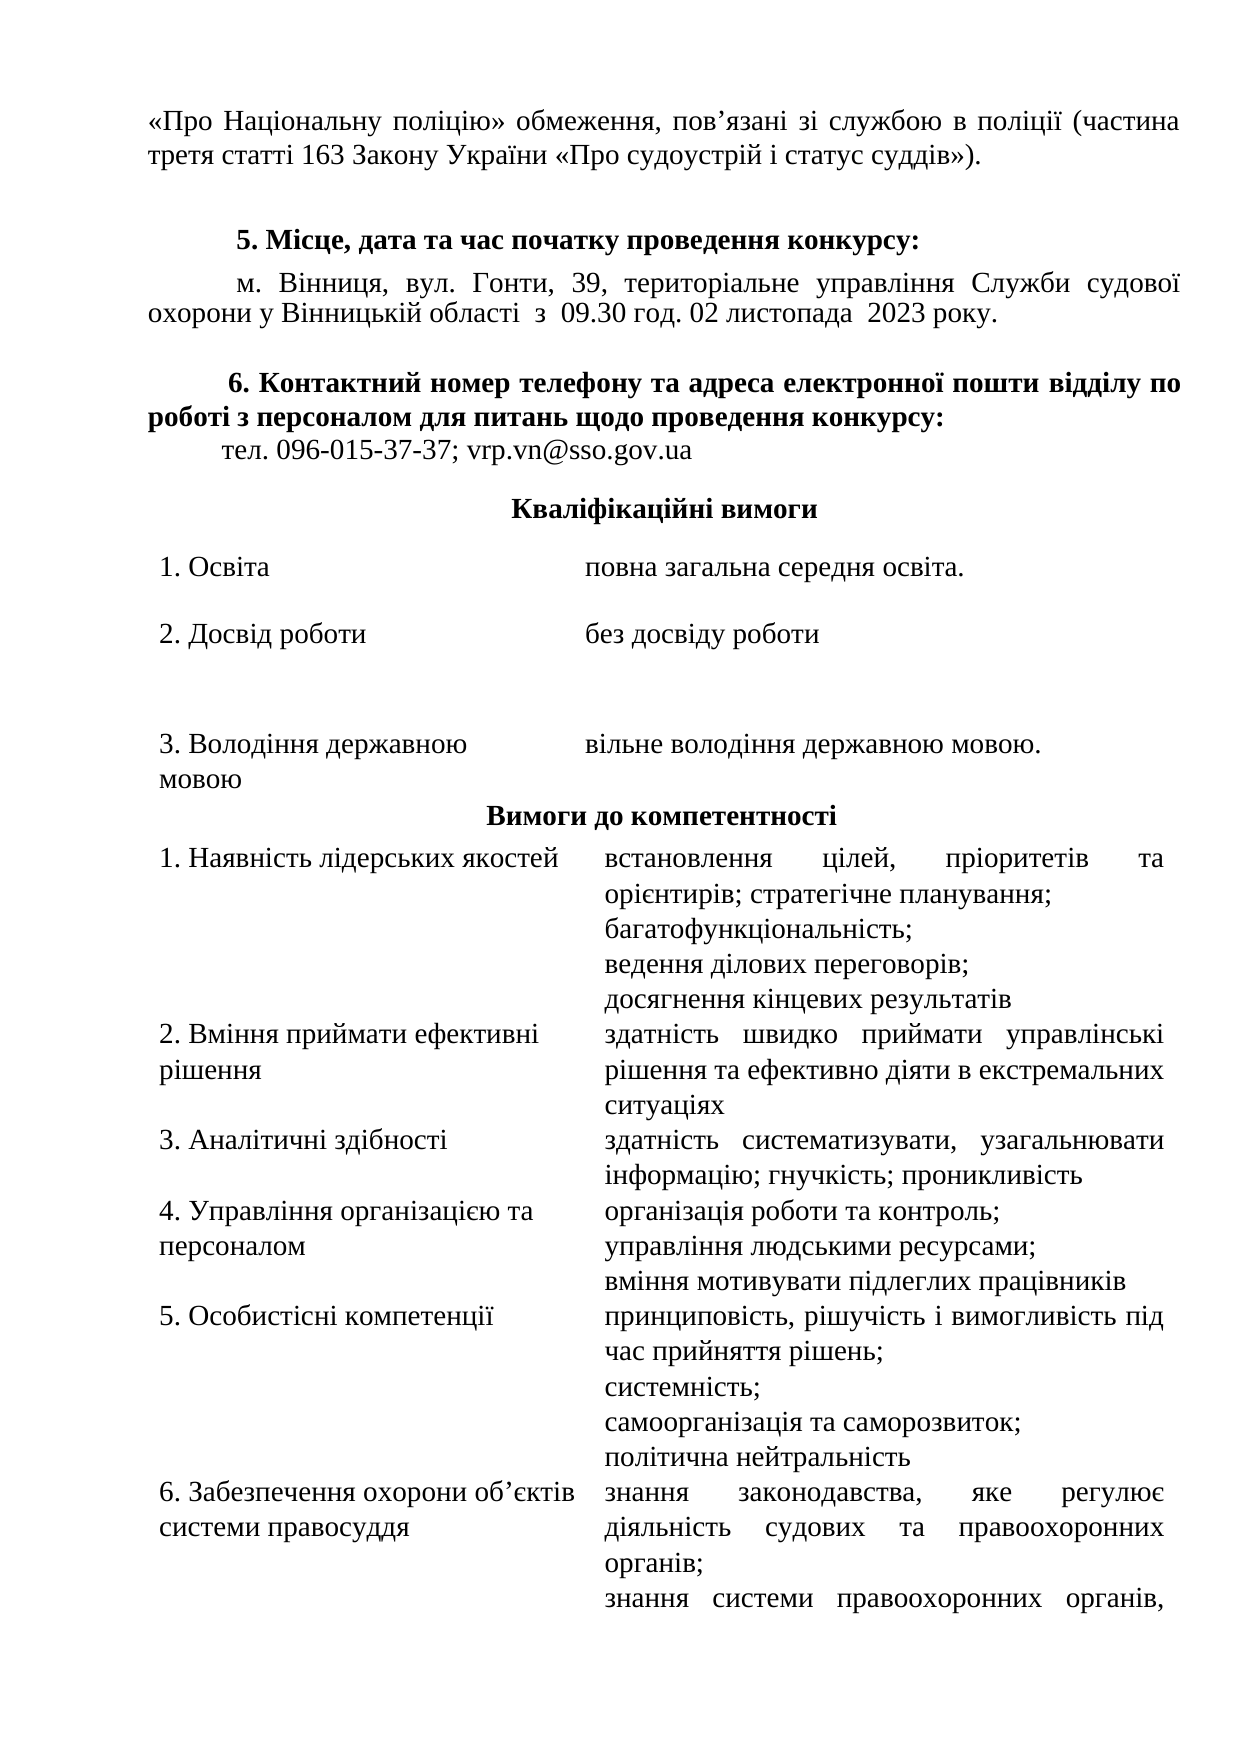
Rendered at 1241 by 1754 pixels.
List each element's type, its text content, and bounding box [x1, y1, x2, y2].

table_cell без досвіду роботи [574, 616, 1176, 726]
text 6. Контактний номер телефону та адреса електронної пошти відділу по роботі з персоналом для питань щодо проведення конкурсу: [148, 365, 1181, 432]
text тел. 096-015-37-37; vrp.vn@sso.gov.ua [148, 432, 1181, 466]
table_cell 5. Особистісні компетенції [148, 1298, 593, 1474]
text 5. Місце, дата та час початку проведення конкурсу: [148, 226, 1181, 256]
table_cell вільне володіння державною мовою. [574, 726, 1176, 798]
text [148, 103, 1181, 171]
table_cell 4. Управління організацією та персоналом [148, 1193, 593, 1298]
table_cell Вимоги до компетентності [148, 798, 1176, 841]
table_cell 2. Досвід роботи [148, 616, 574, 726]
table_cell 2. Вміння приймати ефективні рішення [148, 1017, 593, 1122]
table_cell принциповість, рішучість і вимогливість під час прийняття рішень; системність; самоорганізація та саморозвиток; політична нейтральність [593, 1298, 1176, 1474]
table_header 1. Освіта [148, 549, 574, 616]
text м. Вінниця, вул. Гонти, 39, територіальне управління Служби судової охорони у Вінницькій області з 09.30 год. 02 листопада 2023 року. [148, 268, 1181, 328]
table_header повна загальна середня освіта. [574, 549, 1176, 616]
text Кваліфікаційні вимоги [148, 491, 1181, 524]
table_cell встановлення цілей, пріоритетів та орієнтирів; стратегічне планування; багатофункціональність; ведення ділових переговорів; досягнення кінцевих результатів [593, 841, 1176, 1017]
table_cell 3. Аналітичні здібності [148, 1122, 593, 1193]
table_cell здатність швидко приймати управлінські рішення та ефективно діяти в екстремальних ситуаціях [593, 1017, 1176, 1122]
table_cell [593, 1474, 1176, 1613]
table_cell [148, 1474, 593, 1613]
table_cell організація роботи та контроль; управління людськими ресурсами; вміння мотивувати підлеглих працівників [593, 1193, 1176, 1298]
table_cell 3. Володіння державною мовою [148, 726, 574, 798]
table_cell здатність систематизувати, узагальнювати інформацію; гнучкість; проникливість [593, 1122, 1176, 1193]
table_cell 1. Наявність лідерських якостей [148, 841, 593, 1017]
